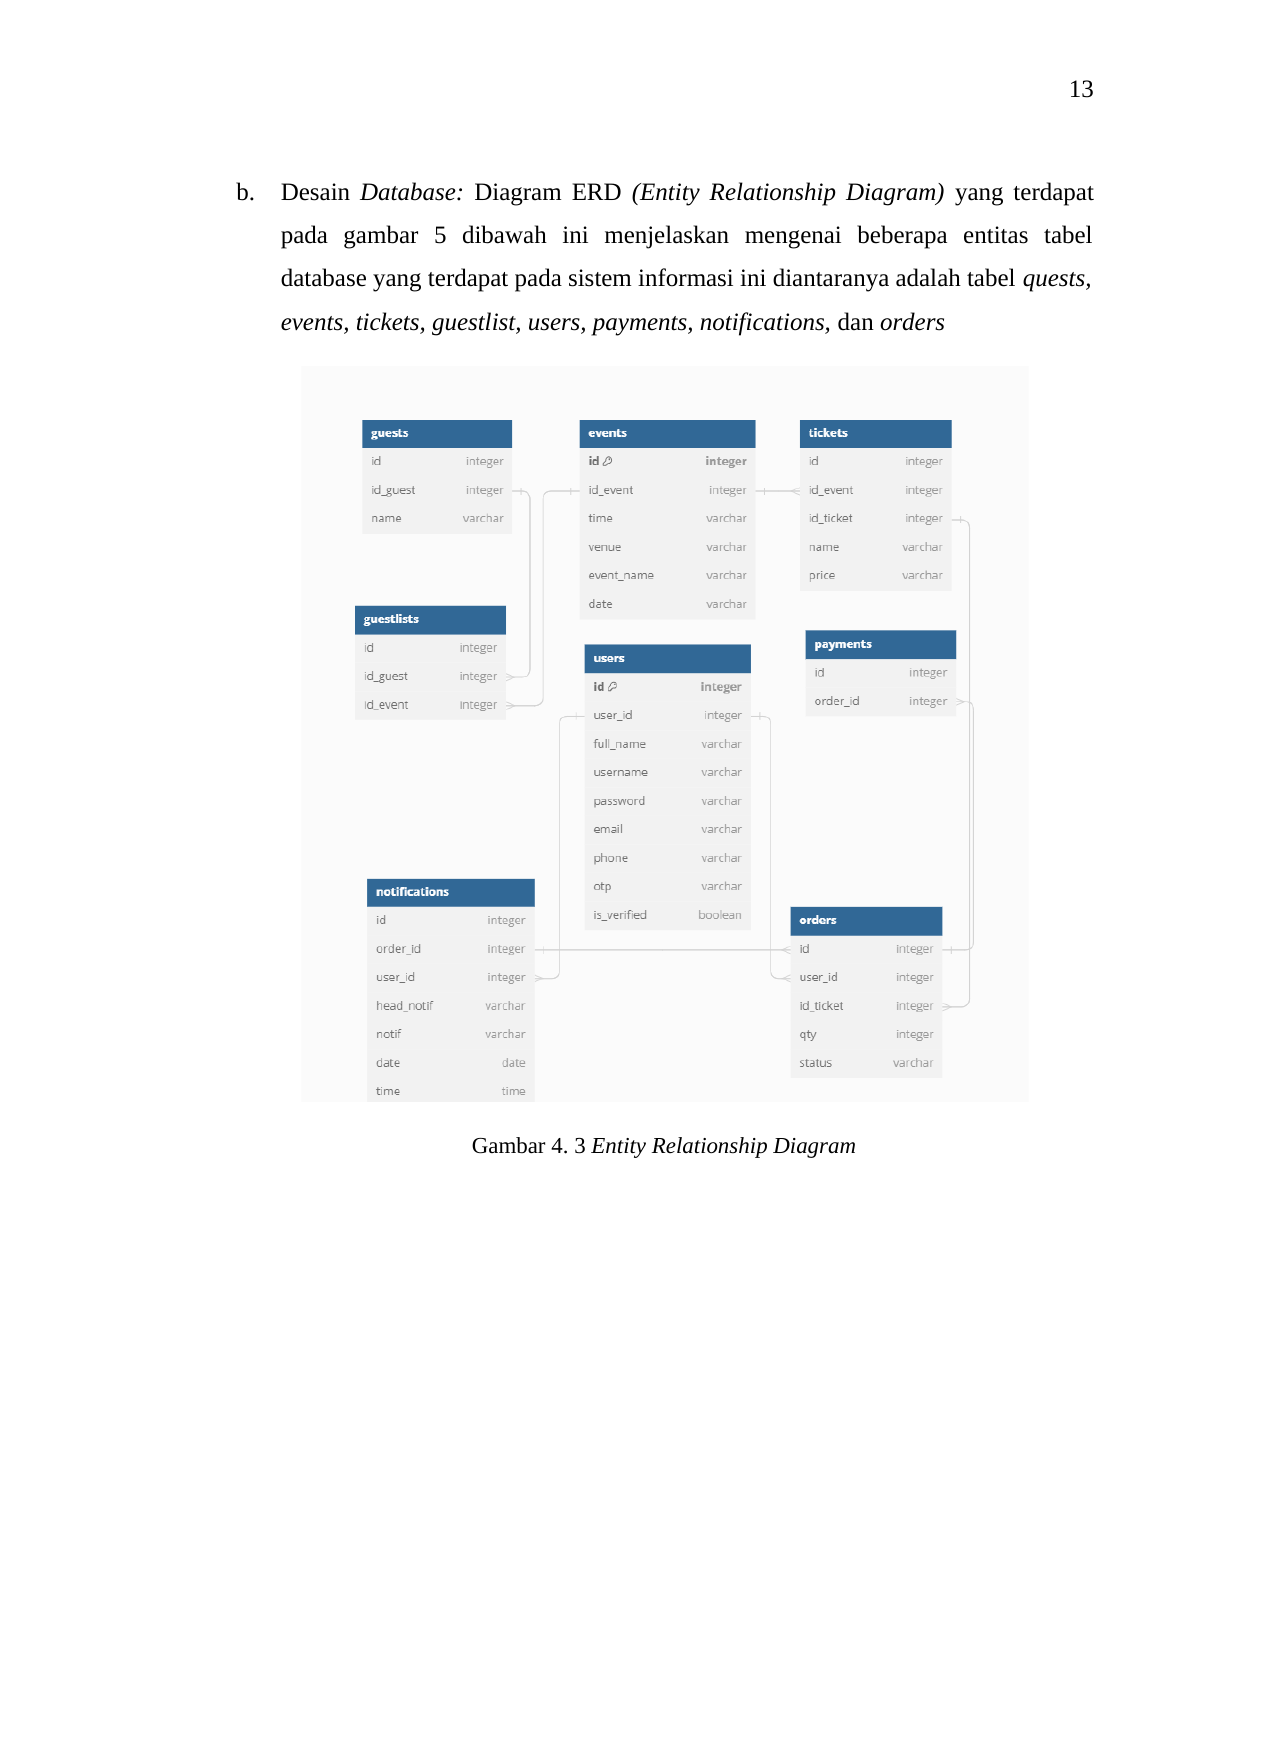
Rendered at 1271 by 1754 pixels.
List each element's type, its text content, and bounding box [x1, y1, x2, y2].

text Gambar 4. 3 Entity Relationship Diagram [236, 1133, 1094, 1159]
picture [301, 366, 1029, 1102]
text b. Desain Database: Diagram ERD (Entity Relationship Diagram) yang terdapat pada gambar 5 dibawah ini menjelaskan mengenai beberapa entitas tabel database yang terdapat pada sistem informasi ini diantaranya adalah tabel quests, events, tickets, guestlist, users, payments, notifications, dan orders [236, 177, 1094, 335]
